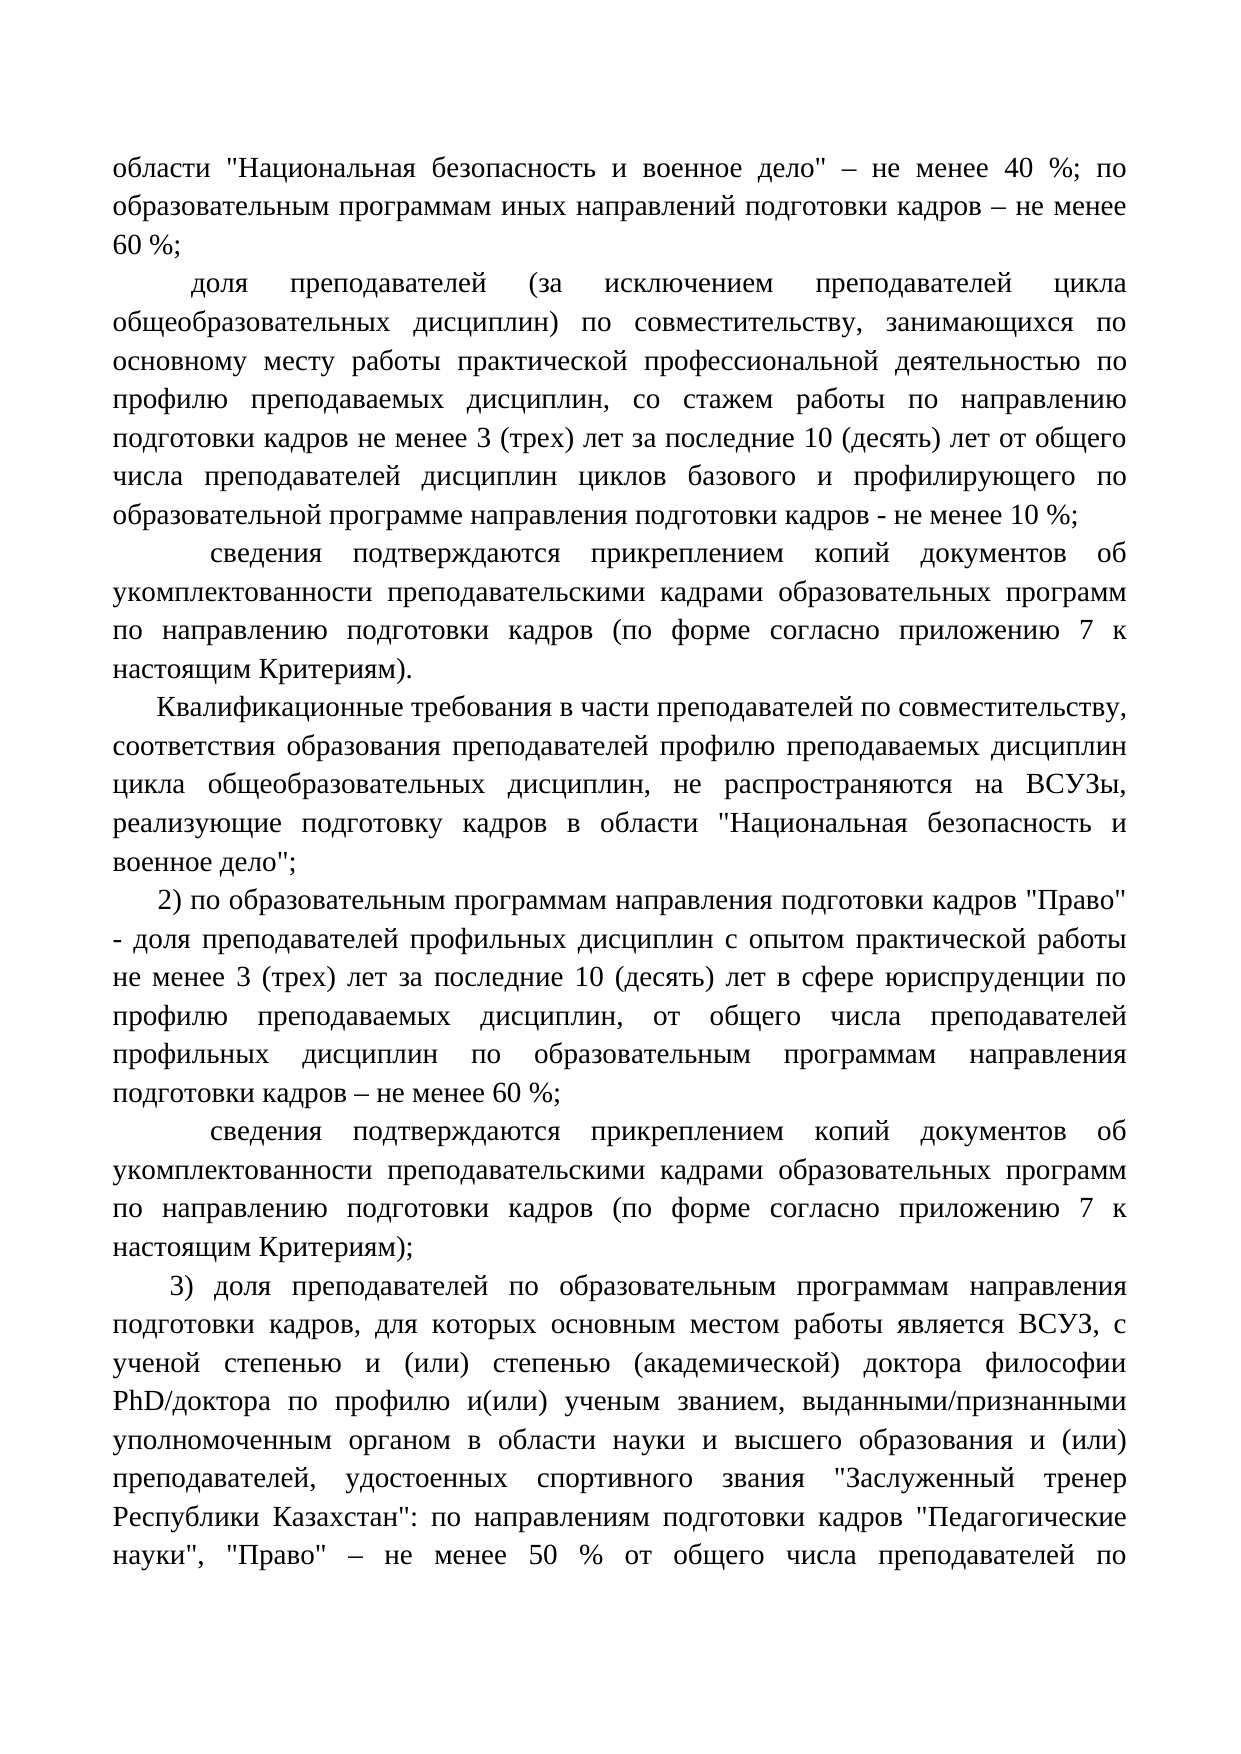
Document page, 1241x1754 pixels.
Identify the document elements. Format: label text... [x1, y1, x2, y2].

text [112, 1268, 1128, 1571]
text сведения подтверждаются прикреплением копий документов об укомплектованности преподавательскими кадрами образовательных программ по направлению подготовки кадров (по форме согласно приложению 7 к настоящим Критериям); [112, 1113, 1128, 1263]
text сведения подтверждаются прикреплением копий документов об укомплектованности преподавательскими кадрами образовательных программ по направлению подготовки кадров (по форме согласно приложению 7 к настоящим Критериям). [112, 535, 1128, 684]
text Квалификационные требования в части преподавателей по совместительству, соответствия образования преподавателей профилю преподаваемых дисциплин цикла общеобразовательных дисциплин, не распространяются на ВСУЗы, реализующие подготовку кадров в области "Национальная безопасность и военное дело"; [112, 689, 1128, 877]
text 2) по образовательным программам направления подготовки кадров "Право" - доля преподавателей профильных дисциплин с опытом практической работы не менее 3 (трех) лет за последние 10 (десять) лет в сфере юриспруденции по профилю преподаваемых дисциплин, от общего числа преподавателей профильных дисциплин по образовательным программам направления подготовки кадров – не менее 60 %; [112, 882, 1128, 1108]
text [112, 150, 1128, 261]
text доля преподавателей (за исключением преподавателей цикла общеобразовательных дисциплин) по совместительству, занимающихся по основному месту работы практической профессиональной деятельностью по профилю преподаваемых дисциплин, со стажем работы по направлению подготовки кадров не менее 3 (трех) лет за последние 10 (десять) лет от общего числа преподавателей дисциплин циклов базового и профилирующего по образовательной программе направления подготовки кадров - не менее 10 %; [112, 266, 1128, 530]
